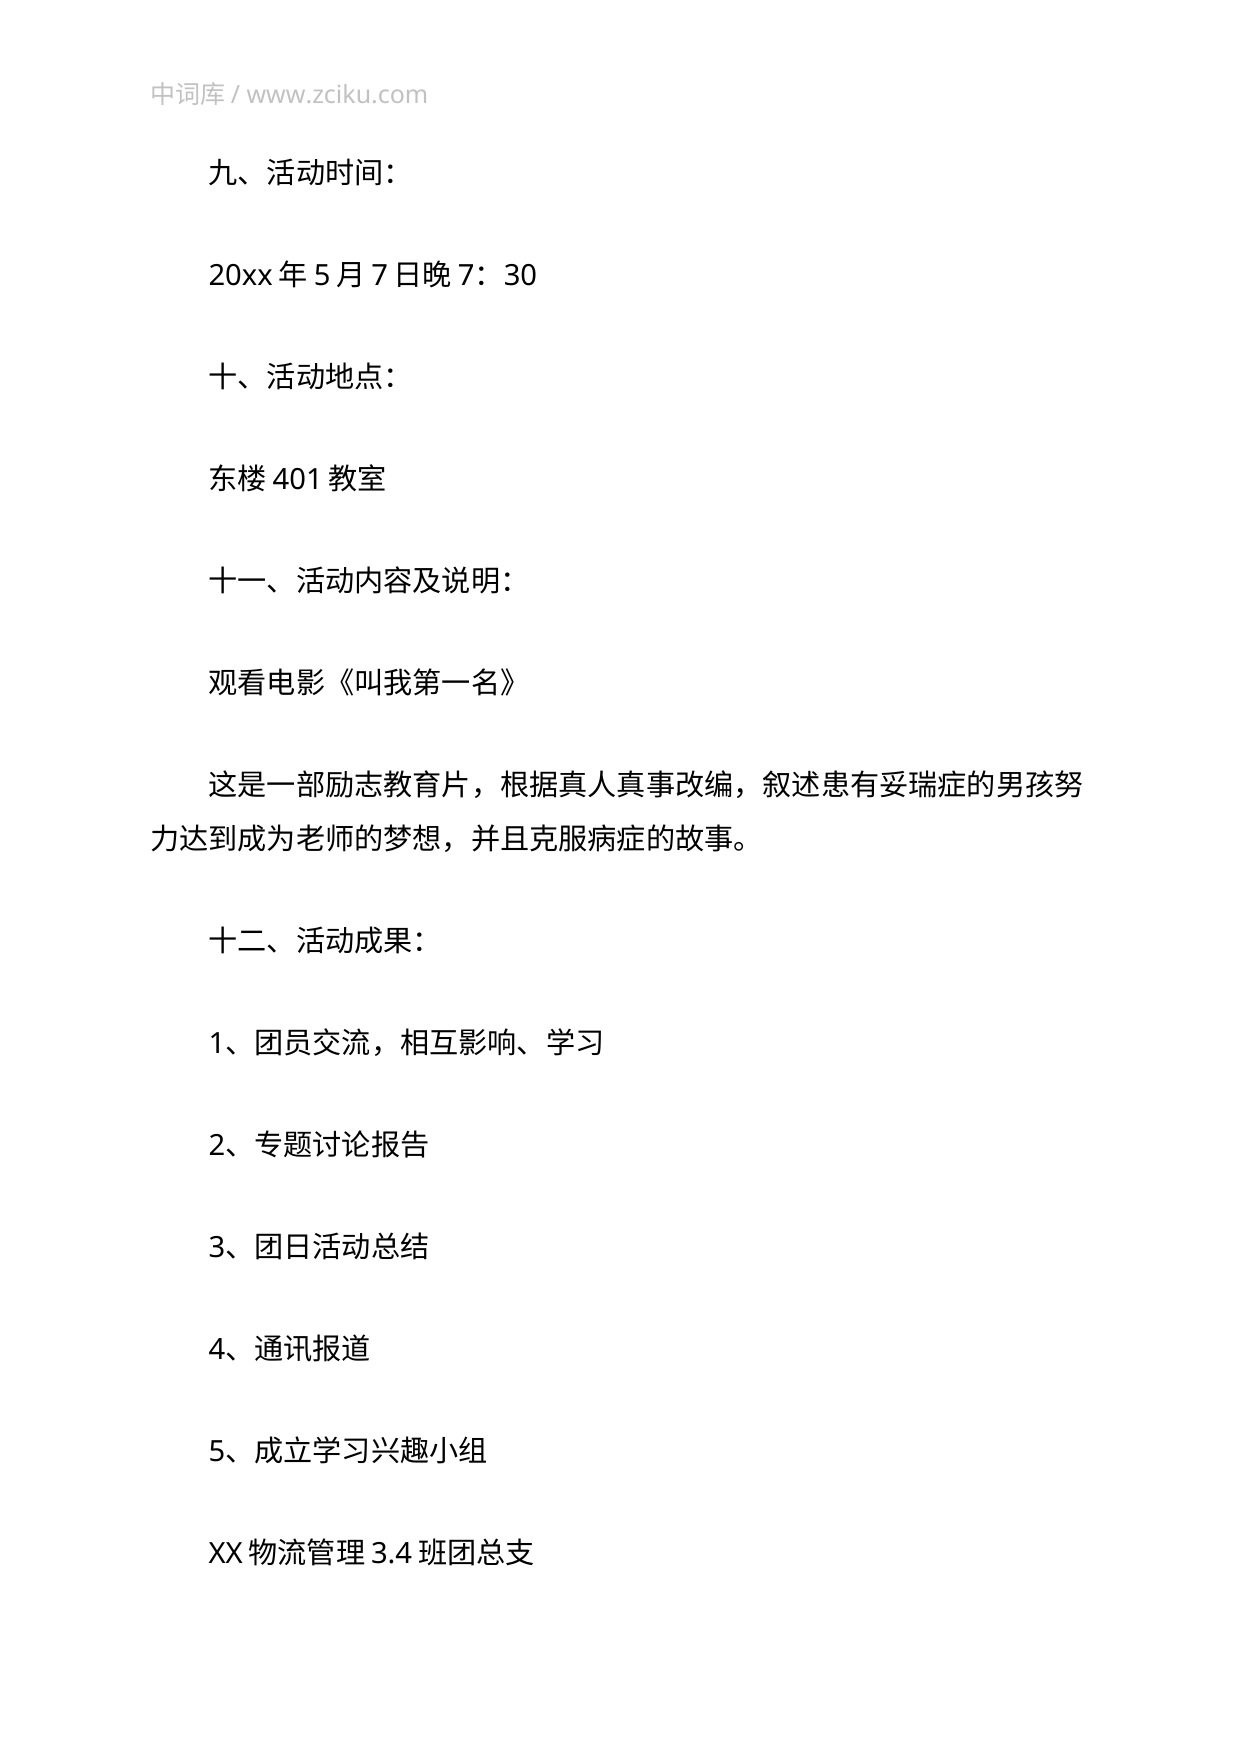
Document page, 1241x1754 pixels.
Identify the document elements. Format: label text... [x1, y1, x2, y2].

text 4、通讯报道 [150, 1325, 1090, 1368]
text 观看电影《叫我第一名》 [150, 659, 1090, 702]
text 2、专题讨论报告 [150, 1121, 1090, 1164]
text XX物流管理3.4班团总支 [150, 1529, 1090, 1572]
text 3、团日活动总结 [150, 1223, 1090, 1266]
text 1、团员交流，相互影响、学习 [150, 1019, 1090, 1062]
text 这是一部励志教育片，根据真人真事改编，叙述患有妥瑞症的男孩努力达到成为老师的梦想，并且克服病症的故事。 [150, 761, 1090, 858]
text 九、活动时间： [150, 150, 1090, 192]
text 十二、活动成果： [150, 918, 1090, 960]
text 东楼401教室 [150, 456, 1090, 498]
text 20xx年5月7日晚7：30 [150, 252, 1090, 294]
text 十一、活动内容及说明： [150, 557, 1090, 600]
text 十、活动地点： [150, 354, 1090, 396]
text 5、成立学习兴趣小组 [150, 1427, 1090, 1470]
